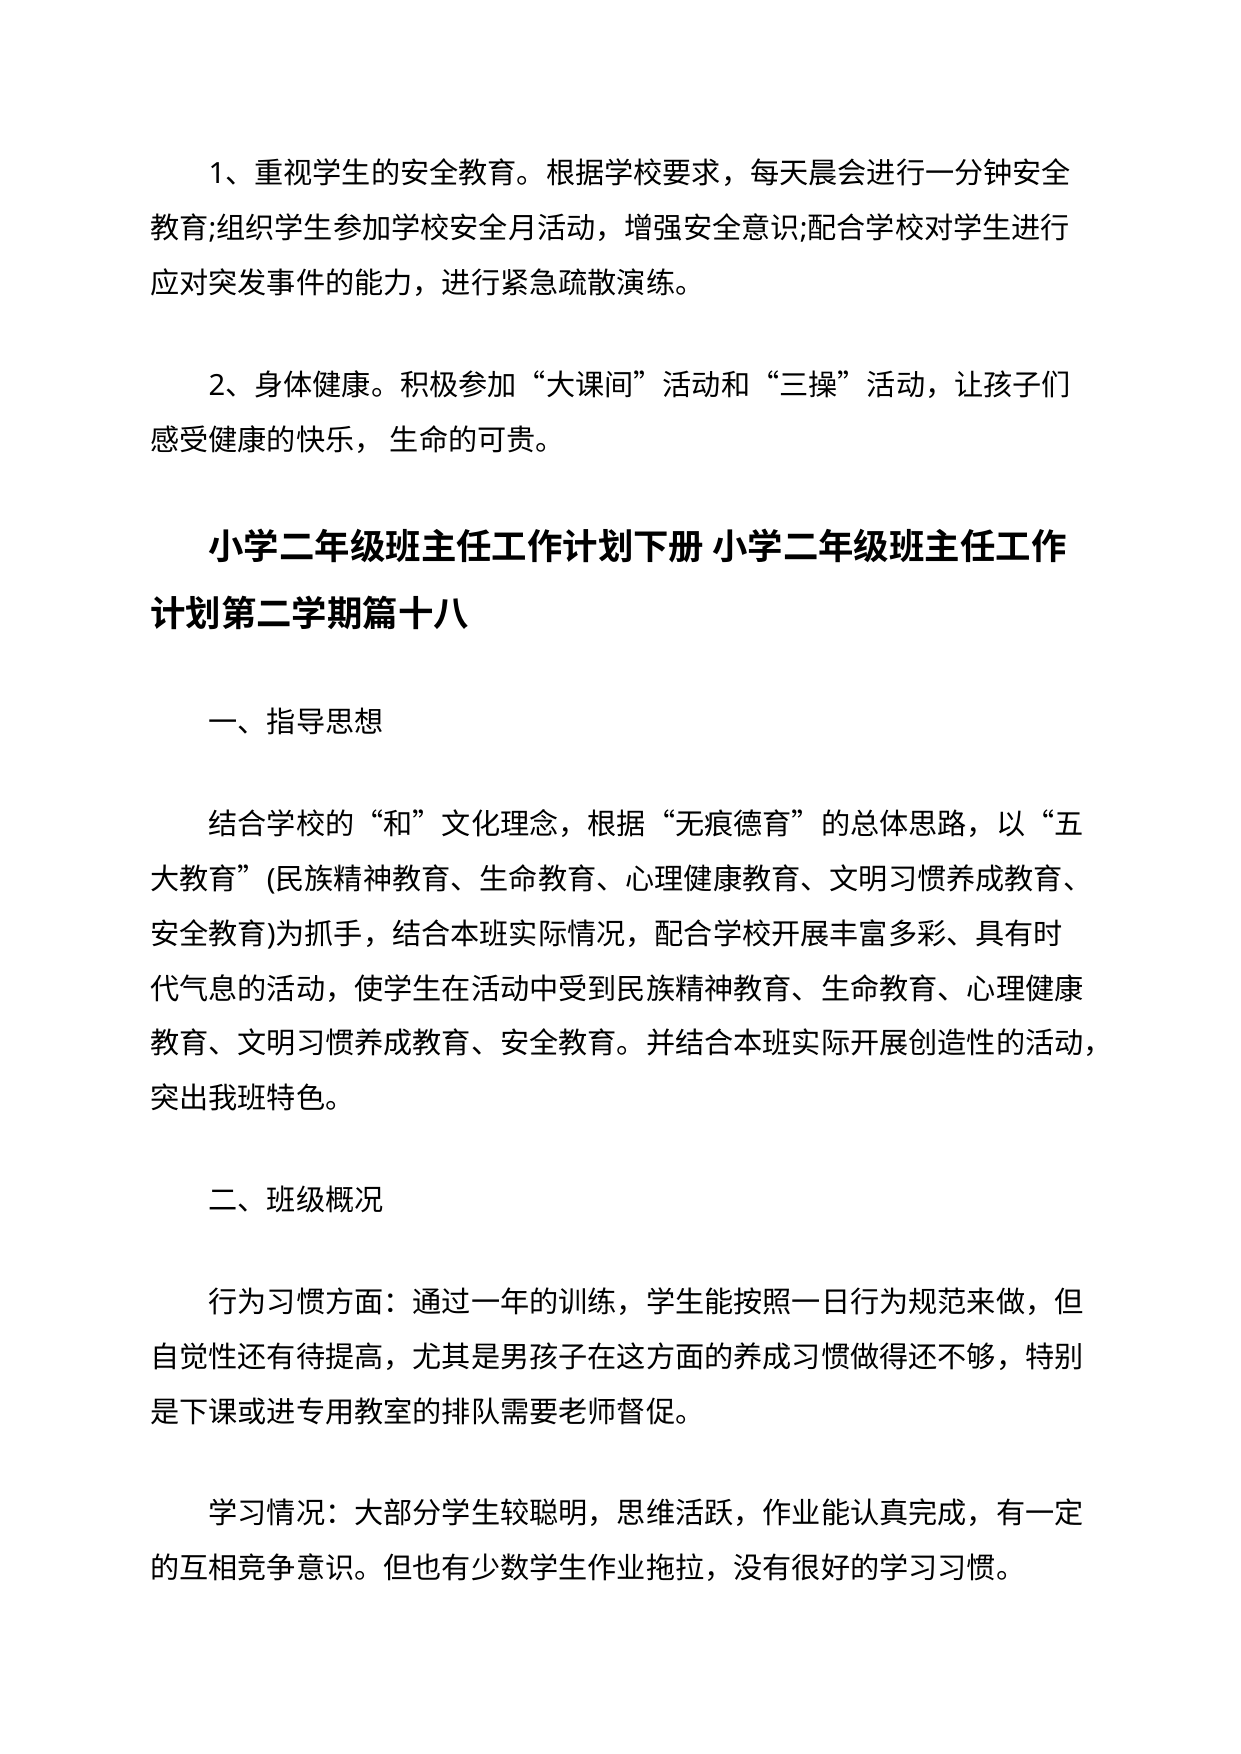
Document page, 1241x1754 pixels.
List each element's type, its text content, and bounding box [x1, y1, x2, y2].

text 小学二年级班主任工作计划下册 小学二年级班主任工作计划第二学期篇十八 [150, 518, 1090, 636]
text 二、班级概况 [150, 1177, 1090, 1219]
text 学习情况：大部分学生较聪明，思维活跃，作业能认真完成，有一定的互相竞争意识。但也有少数学生作业拖拉，没有很好的学习习惯。 [150, 1490, 1090, 1587]
text 行为习惯方面：通过一年的训练，学生能按照一日行为规范来做，但自觉性还有待提高，尤其是男孩子在这方面的养成习惯做得还不够，特别是下课或进专用教室的排队需要老师督促。 [150, 1278, 1090, 1431]
text 1、重视学生的安全教育。根据学校要求，每天晨会进行一分钟安全教育;组织学生参加学校安全月活动，增强安全意识;配合学校对学生进行应对突发事件的能力，进行紧急疏散演练。 [150, 150, 1090, 302]
text 2、身体健康。积极参加“大课间”活动和“三操”活动，让孩子们感受健康的快乐， 生命的可贵。 [150, 362, 1090, 459]
text 结合学校的“和”文化理念，根据“无痕德育”的总体思路，以“五大教育”(民族精神教育、生命教育、心理健康教育、文明习惯养成教育、安全教育)为抓手，结合本班实际情况，配合学校开展丰富多彩、具有时代气息的活动，使学生在活动中受到民族精神教育、生命教育、心理健康教育、文明习惯养成教育、安全教育。并结合本班实际开展创造性的活动，突出我班特色。 [150, 800, 1090, 1117]
text 一、指导思想 [150, 698, 1090, 741]
